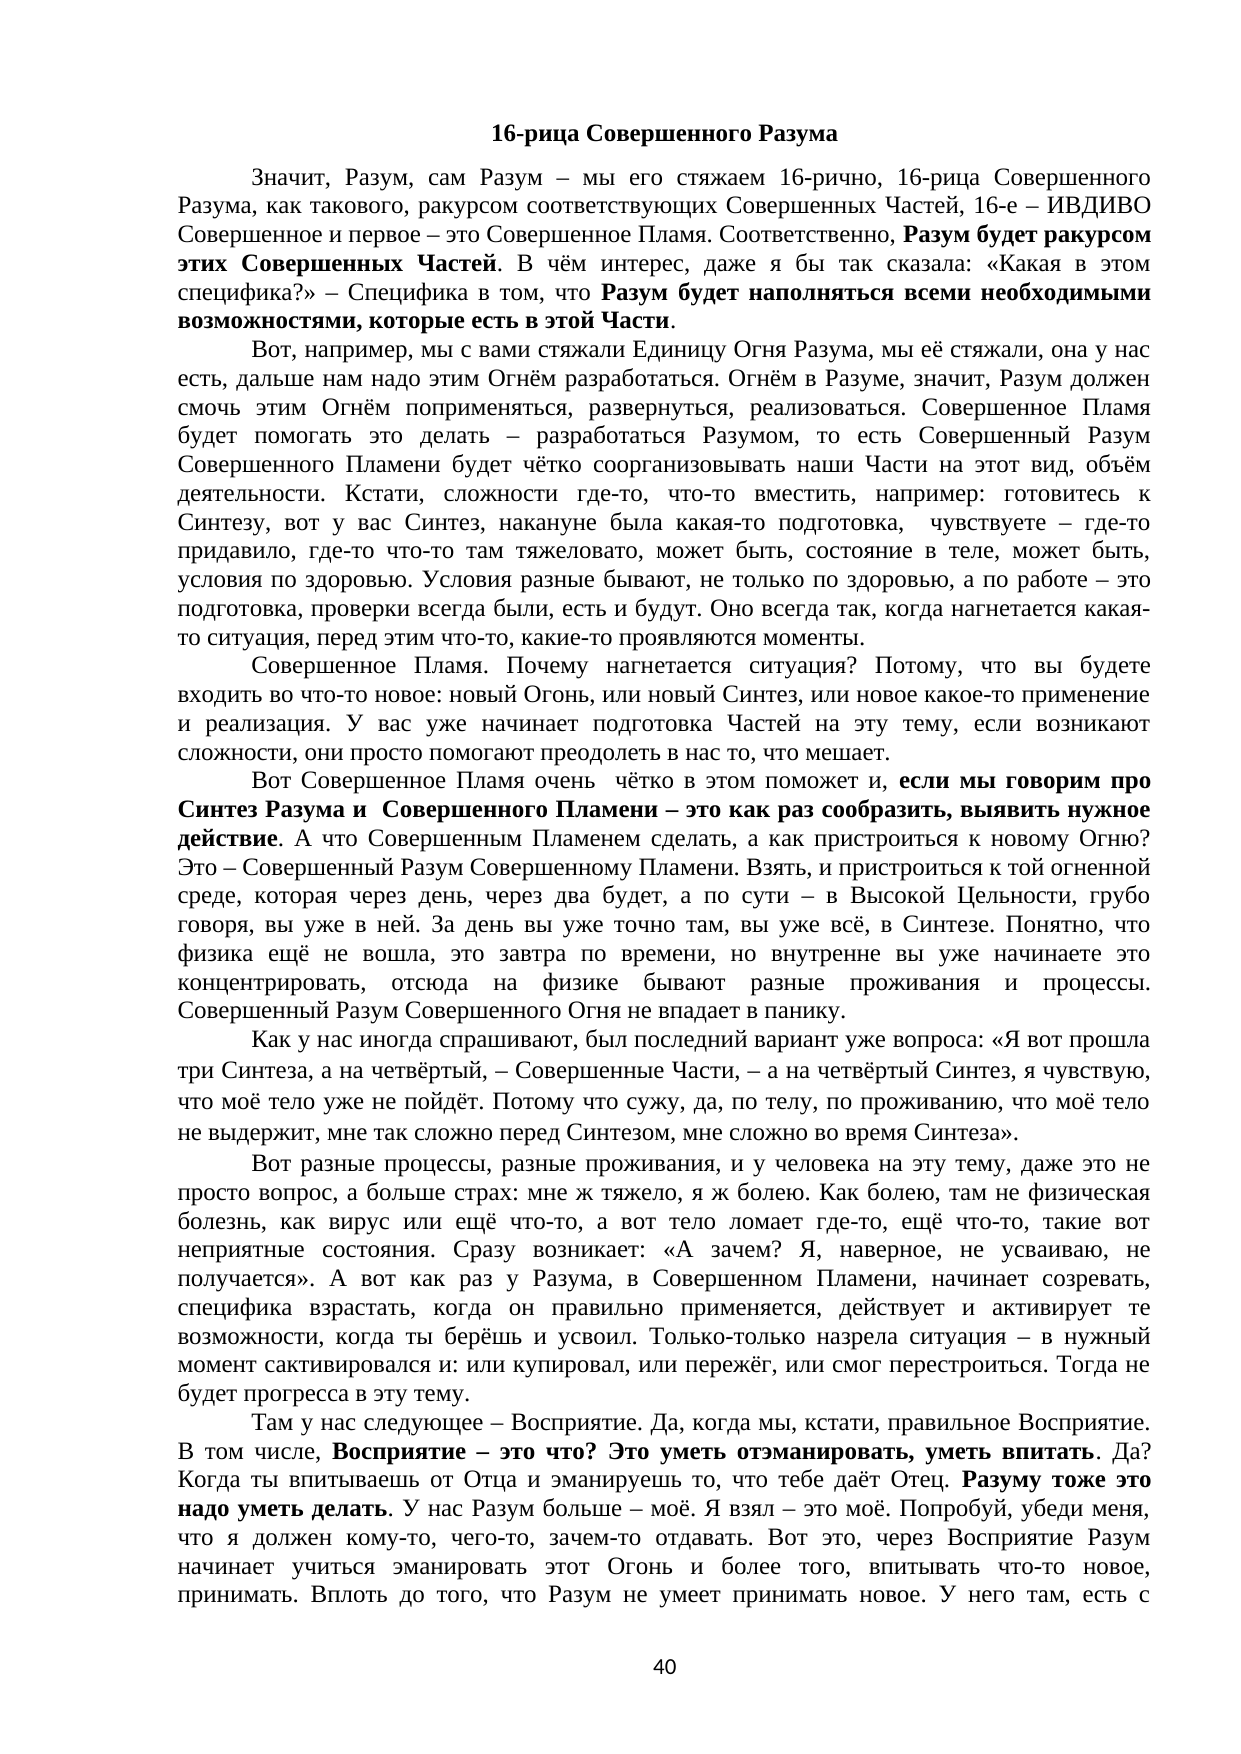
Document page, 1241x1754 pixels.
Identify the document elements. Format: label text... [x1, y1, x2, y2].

text Вот разные процессы, разные проживания, и у человека на эту тему, даже это не просто вопрос, а больше страх: мне ж тяжело, я ж болею. Как болею, там не физическая болезнь, как вирус или ещё что-то, а вот тело ломает где-то, ещё что-то, такие вот неприятные состояния. Сразу возникает: «А зачем? Я, наверное, не усваиваю, не получается». А вот как раз у Разума, в Совершенном Пламени, начинает созревать, специфика взрастать, когда он правильно применяется, действует и активирует те возможности, когда ты берёшь и усвоил. Только-только назрела ситуация – в нужный момент сактивировался и: или купировал, или пережёг, или смог перестроиться. Тогда не будет прогресса в эту тему. [177, 1148, 1152, 1407]
text Совершенное Пламя. Почему нагнетается ситуация? Потому, что вы будете входить во что-то новое: новый Огонь, или новый Синтез, или новое какое-то применение и реализация. У вас уже начинает подготовка Частей на эту тему, если возникают сложности, они просто помогают преодолеть в нас то, что мешает. [177, 650, 1152, 765]
text Вот Совершенное Пламя очень чётко в этом поможет и, если мы говорим про Синтез Разума и Совершенного Пламени – это как раз сообразить, выявить нужное действие. А что Совершенным Пламенем сделать, а как пристроиться к новому Огню? Это – Совершенный Разум Совершенному Пламени. Взять, и пристроиться к той огненной среде, которая через день, через два будет, а по сути – в Высокой Цельности, грубо говоря, вы уже в ней. За день вы уже точно там, вы уже всё, в Синтезе. Понятно, что физика ещё не вошла, это завтра по времени, но внутренне вы уже начинаете это концентрировать, отсюда на физике бывают разные проживания и процессы. Совершенный Разум Совершенного Огня не впадает в панику. [177, 765, 1152, 1024]
text Вот, например, мы с вами стяжали Единицу Огня Разума, мы её стяжали, она у нас есть, дальше нам надо этим Огнём разработаться. Огнём в Разуме, значит, Разум должен смочь этим Огнём поприменяться, развернуться, реализоваться. Совершенное Пламя будет помогать это делать – разработаться Разумом, то есть Совершенный Разум Совершенного Пламени будет чётко соорганизовывать наши Части на этот вид, объём деятельности. Кстати, сложности где-то, что-то вместить, например: готовитесь к Синтезу, вот у вас Синтез, накануне была какая-то подготовка, чувствуете – где-то придавило, где-то что-то там тяжеловато, может быть, состояние в теле, может быть, условия по здоровью. Условия разные бывают, не только по здоровью, а по работе – это подготовка, проверки всегда были, есть и будут. Оно всегда так, когда нагнетается какая-то ситуация, перед этим что-то, какие-то проявляются моменты. [177, 334, 1152, 650]
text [177, 1407, 1152, 1608]
text Как у нас иногда спрашивают, был последний вариант уже вопроса: «Я вот прошла три Синтеза, а на четвёртый, – Совершенные Части, – а на четвёртый Синтез, я чувствую, что моё тело уже не пойдёт. Потому что сужу, да, по телу, по проживанию, что моё тело не выдержит, мне так сложно перед Синтезом, мне сложно во время Синтеза». [177, 1024, 1152, 1146]
text 16-рица Совершенного Разума [177, 118, 1152, 147]
text Значит, Разум, сам Разум – мы его стяжаем 16-рично, 16-рица Совершенного Разума, как такового, ракурсом соответствующих Совершенных Частей, 16-е – ИВДИВО Совершенное и первое – это Совершенное Пламя. Соответственно, Разум будет ракурсом этих Совершенных Частей. В чём интерес, даже я бы так сказала: «Какая в этом специфика?» – Специфика в том, что Разум будет наполняться всеми необходимыми возможностями, которые есть в этой Части. [177, 162, 1152, 334]
